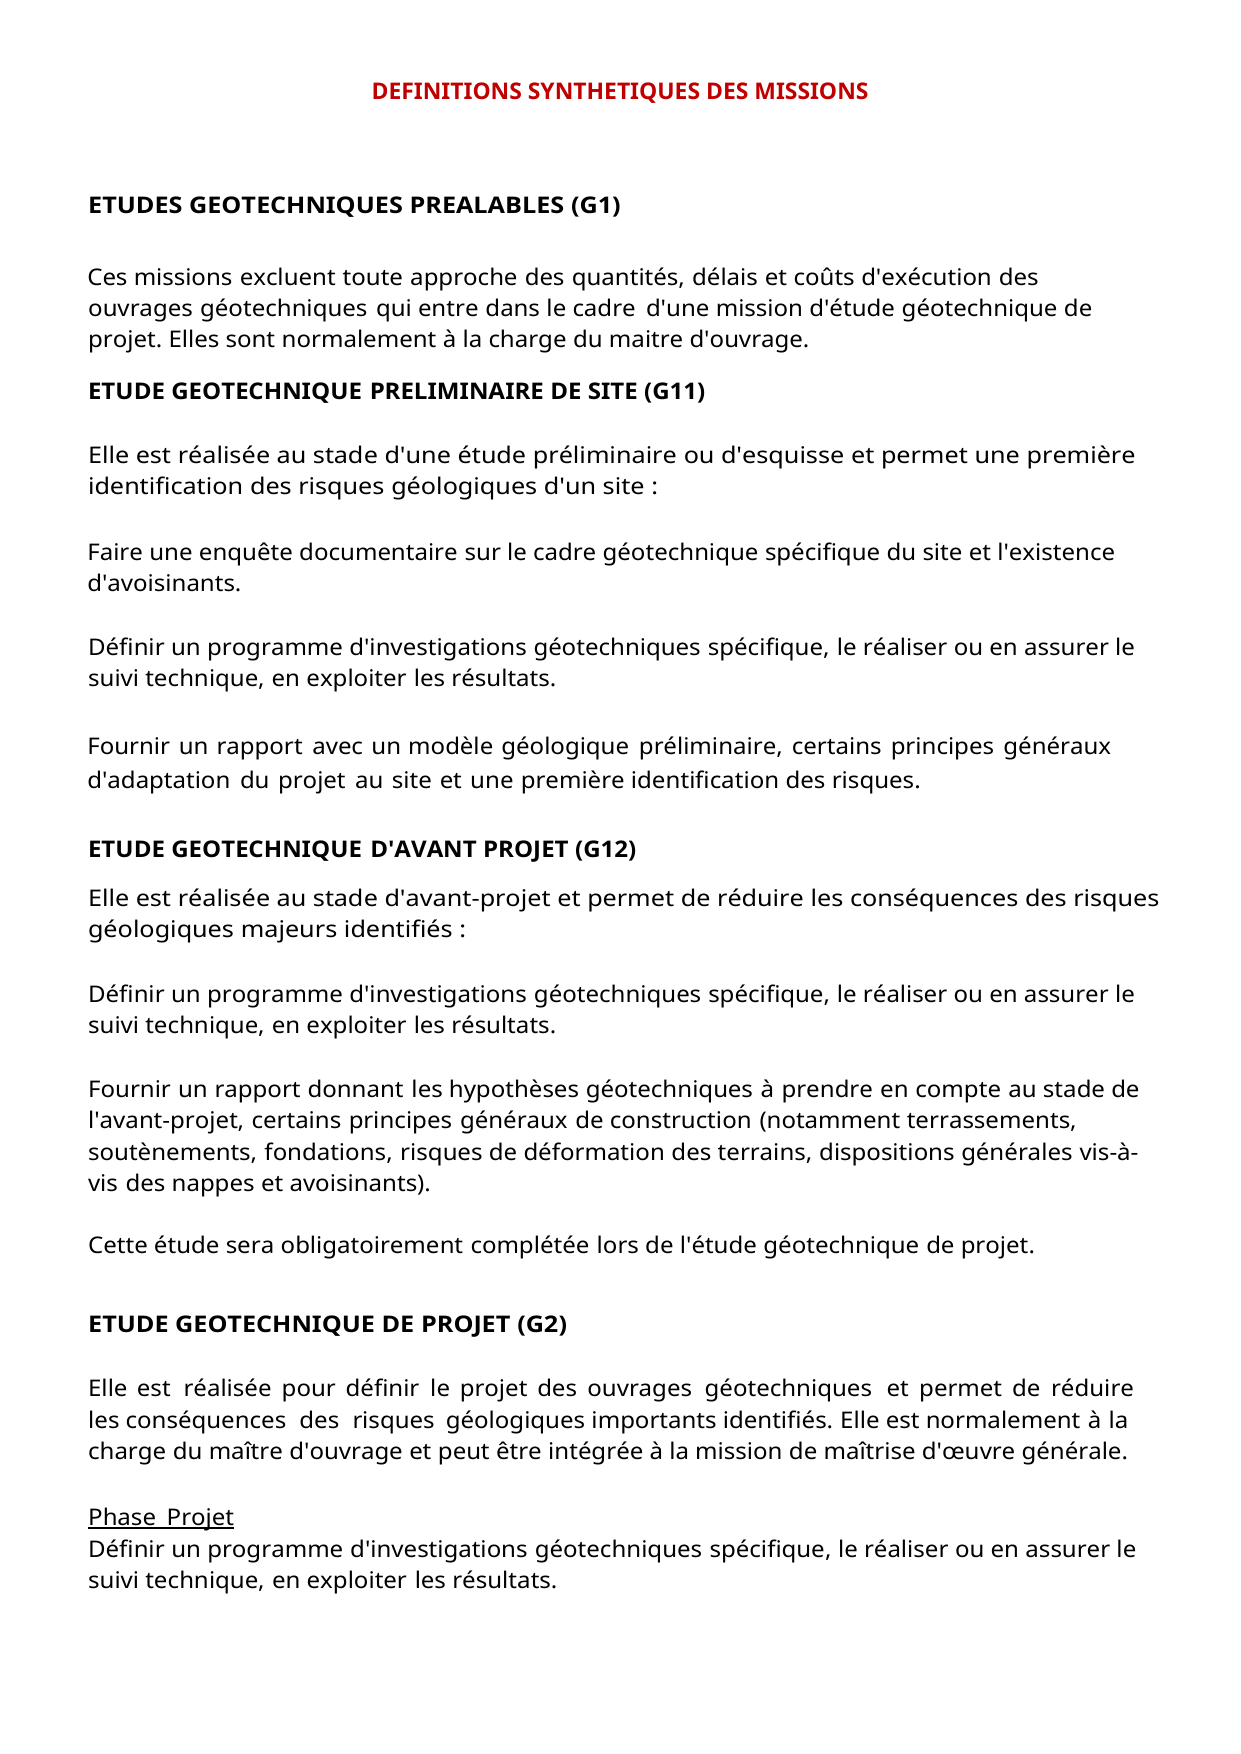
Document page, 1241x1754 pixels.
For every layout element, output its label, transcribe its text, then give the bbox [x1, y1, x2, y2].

text Définir un programme d'investigations géotechniques spécifique, le réaliser ou en assurer le suivi technique, en exploiter les résultats. [88, 978, 1165, 1040]
text ETUDE GEOTECHNIQUE DE PROJET (G2) [88, 1308, 1165, 1339]
text Elle est réalisée au stade d'une étude préliminaire ou d'esquisse et permet une première identification des risques géologiques d'un site : [88, 439, 1165, 501]
text ETUDE GEOTECHNIQUE PRELIMINAIRE DE SITE (G11) [88, 375, 1165, 406]
text Cette étude sera obligatoirement complétée lors de l'étude géotechnique de projet. [88, 1229, 1165, 1261]
text Elle est réalisée pour définir le projet des ouvrages géotechniques et permet de réduire les conséquences des risques géologiques importants identifiés. Elle est normalement à la charge du maître d'ouvrage et peut être intégrée à la mission de maîtrise d'œuvre générale. [88, 1372, 1164, 1466]
text Elle est réalisée au stade d'avant-projet et permet de réduire les conséquences des risques géologiques majeurs identifiés : [88, 882, 1165, 944]
text Définir un programme d'investigations géotechniques spécifique, le réaliser ou en assurer le suivi technique, en exploiter les résultats. [88, 631, 1165, 693]
text Définir un programme d'investigations géotechniques spécifique, le réaliser ou en assurer le suivi technique, en exploiter les résultats. [88, 1532, 1165, 1595]
text Fournir un rapport avec un modèle géologique préliminaire, certains principes généraux d'adaptation du projet au site et une première identification des risques. [87, 730, 1146, 795]
text ETUDE GEOTECHNIQUE D'AVANT PROJET (G12) [88, 833, 1165, 864]
text ETUDES GEOTECHNIQUES PREALABLES (G1) [88, 188, 1165, 220]
text Faire une enquête documentaire sur le cadre géotechnique spécifique du site et l'existence d'avoisinants. [87, 536, 1165, 598]
text Phase Projet [88, 1501, 1164, 1532]
text DEFINITIONS SYNTHETIQUES DES MISSIONS [75, 75, 1165, 106]
text Fournir un rapport donnant les hypothèses géotechniques à prendre en compte au stade de l'avant-projet, certains principes généraux de construction (notamment terrassements, soutènements, fondations, risques de déformation des terrains, dispositions générales vis-à-vis des nappes et avoisinants). [88, 1073, 1165, 1198]
text Ces missions excluent toute approche des quantités, délais et coûts d'exécution des ouvrages géotechniques qui entre dans le cadre d'une mission d'étude géotechnique de projet. Elles sont normalement à la charge du maitre d'ouvrage. [87, 261, 1145, 354]
